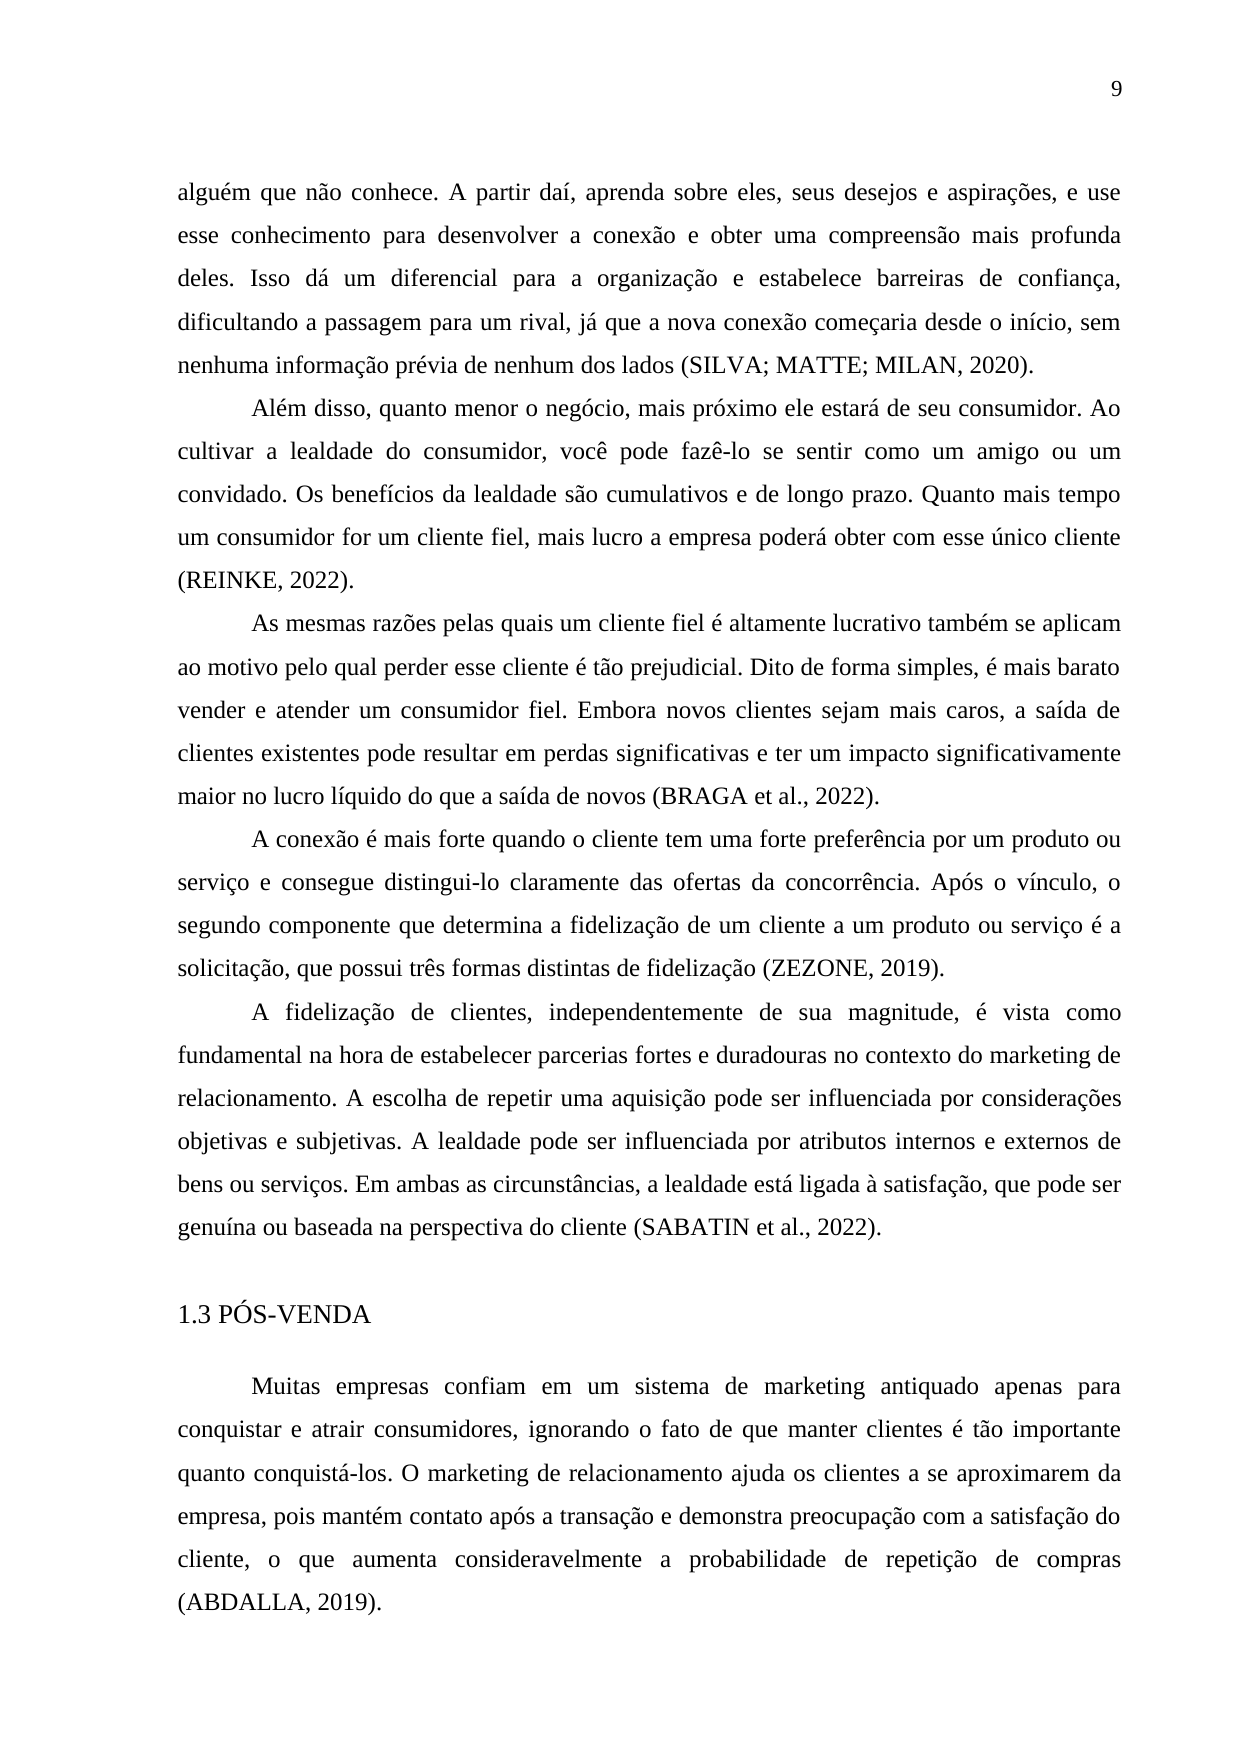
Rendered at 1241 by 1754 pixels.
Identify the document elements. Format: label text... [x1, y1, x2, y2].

text A fidelização de clientes, independentemente de sua magnitude, é vista como fundamental na hora de estabelecer parcerias fortes e duradouras no contexto do marketing de relacionamento. A escolha de repetir uma aquisição pode ser influenciada por considerações objetivas e subjetivas. A lealdade pode ser influenciada por atributos internos e externos de bens ou serviços. Em ambas as circunstâncias, a lealdade está ligada à satisfação, que pode ser genuína ou baseada na perspectiva do cliente (SABATIN et al., 2022). [177, 997, 1122, 1241]
text A conexão é mais forte quando o cliente tem uma forte preferência por um produto ou serviço e consegue distingui-lo claramente das ofertas da concorrência. Após o vínculo, o segundo componente que determina a fidelização de um cliente a um produto ou serviço é a solicitação, que possui três formas distintas de fidelização (ZEZONE, 2019). [177, 824, 1122, 982]
subtitle 1.3 PÓS-VENDA [177, 1298, 1122, 1329]
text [177, 177, 1122, 378]
text Além disso, quanto menor o negócio, mais próximo ele estará de seu consumidor. Ao cultivar a lealdade do consumidor, você pode fazê-lo se sentir como um amigo ou um convidado. Os benefícios da lealdade são cumulativos e de longo prazo. Quanto mais tempo um consumidor for um cliente fiel, mais lucro a empresa poderá obter com esse único cliente (REINKE, 2022). [177, 393, 1122, 594]
text Muitas empresas confiam em um sistema de marketing antiquado apenas para conquistar e atrair consumidores, ignorando o fato de que manter clientes é tão importante quanto conquistá-los. O marketing de relacionamento ajuda os clientes a se aproximarem da empresa, pois mantém contato após a transação e demonstra preocupação com a satisfação do cliente, o que aumenta consideravelmente a probabilidade de repetição de compras (ABDALLA, 2019). [177, 1371, 1122, 1616]
text As mesmas razões pelas quais um cliente fiel é altamente lucrativo também se aplicam ao motivo pelo qual perder esse cliente é tão prejudicial. Dito de forma simples, é mais barato vender e atender um consumidor fiel. Embora novos clientes sejam mais caros, a saída de clientes existentes pode resultar em perdas significativas e ter um impacto significativamente maior no lucro líquido do que a saída de novos (BRAGA et al., 2022). [177, 608, 1122, 810]
